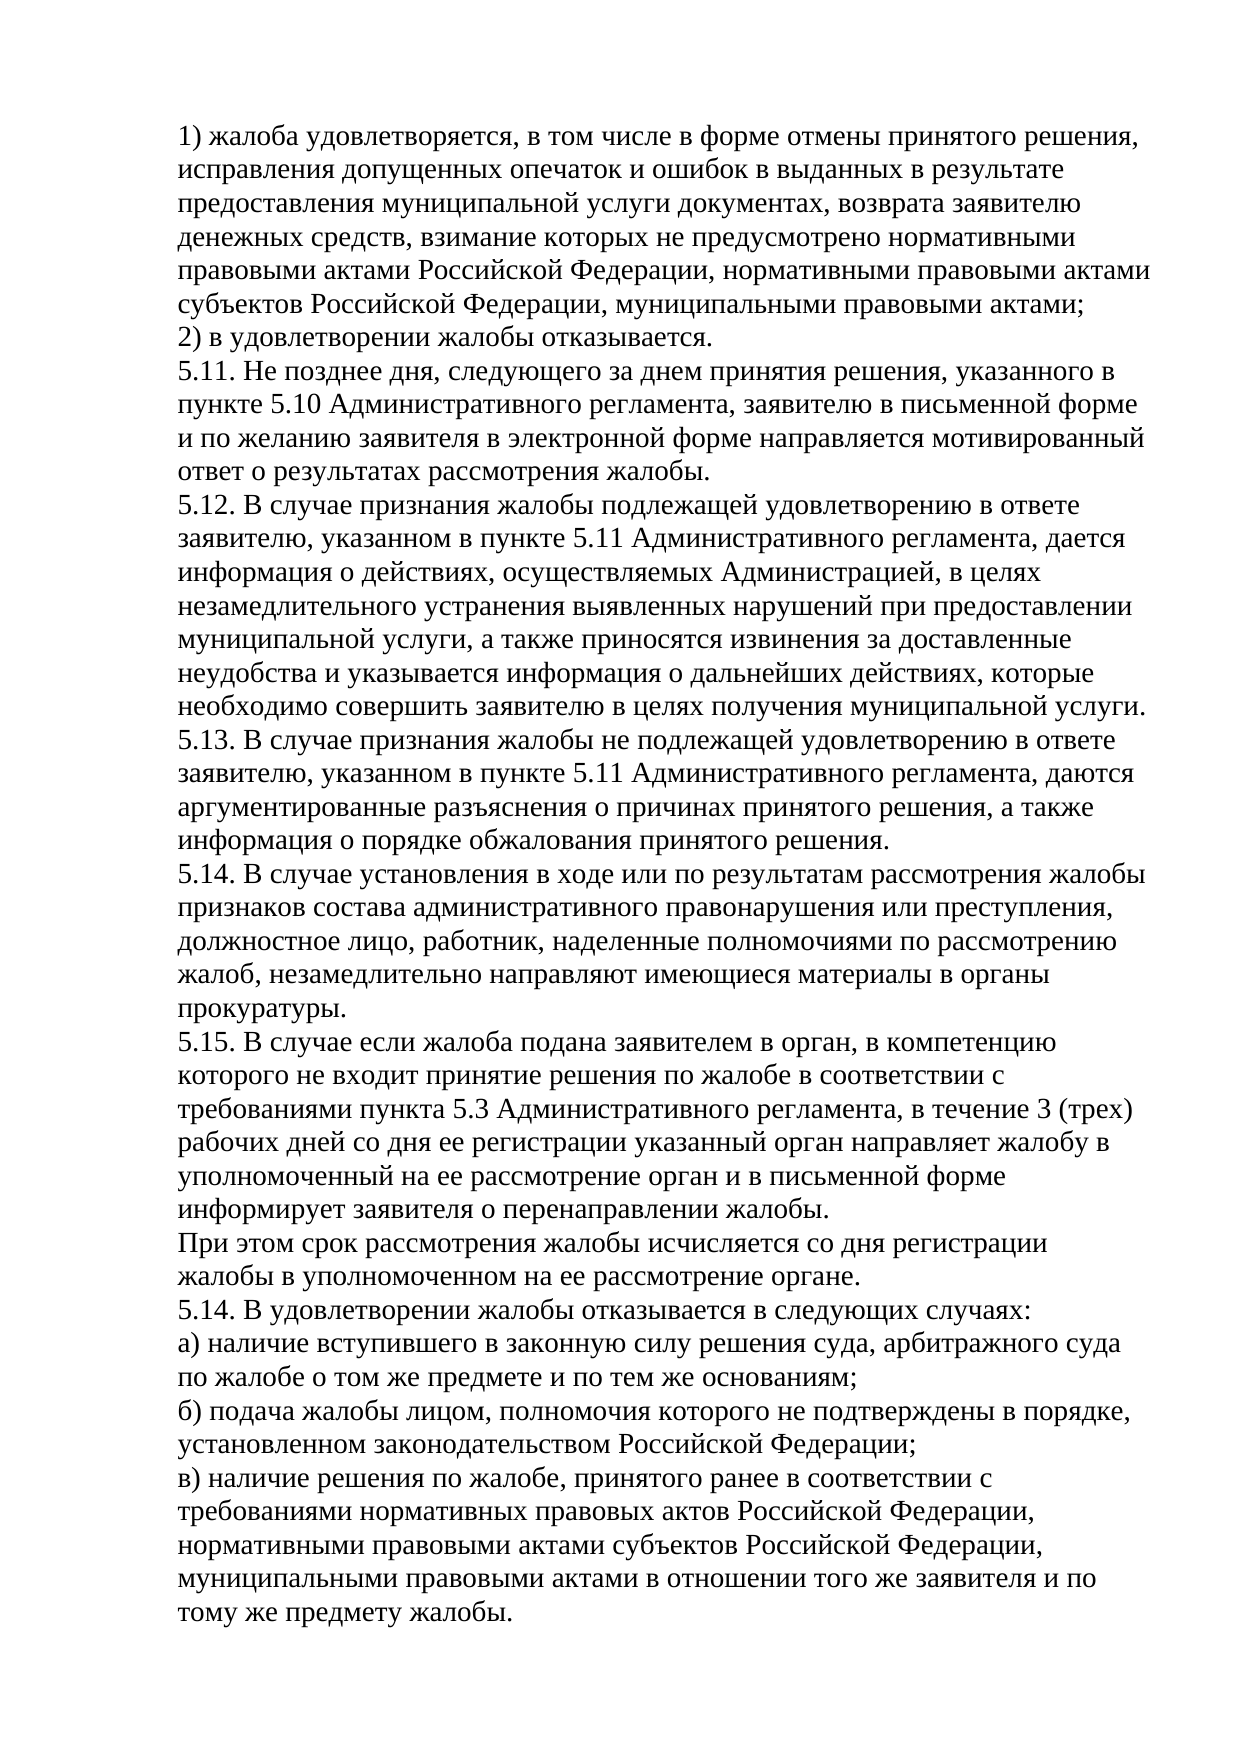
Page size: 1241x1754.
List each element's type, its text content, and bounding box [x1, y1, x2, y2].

text в) наличие решения по жалобе, принятого ранее в соответствии с требованиями нормативных правовых актов Российской Федерации, нормативными правовыми актами субъектов Российской Федерации, муниципальными правовыми актами в отношении того же заявителя и по тому же предмету жалобы. [177, 1460, 1152, 1627]
text 5.12. В случае признания жалобы подлежащей удовлетворению в ответе заявителю, указанном в пункте 5.11 Административного регламента, дается информация о действиях, осуществляемых Администрацией, в целях незамедлительного устранения выявленных нарушений при предоставлении муниципальной услуги, а также приносятся извинения за доставленные неудобства и указывается информация о дальнейших действиях, которые необходимо совершить заявителю в целях получения муниципальной услуги. [177, 487, 1152, 722]
text При этом срок рассмотрения жалобы исчисляется со дня регистрации жалобы в уполномоченном на ее рассмотрение органе. [177, 1225, 1152, 1292]
text а) наличие вступившего в законную силу решения суда, арбитражного суда по жалобе о том же предмете и по тем же основаниям; [177, 1326, 1152, 1393]
text 5.11. Не позднее дня, следующего за днем принятия решения, указанного в пункте 5.10 Административного регламента, заявителю в письменной форме и по желанию заявителя в электронной форме направляется мотивированный ответ о результатах рассмотрения жалобы. [177, 353, 1152, 487]
text 5.15. В случае если жалоба подана заявителем в орган, в компетенцию которого не входит принятие решения по жалобе в соответствии с требованиями пункта 5.3 Административного регламента, в течение 3 (трех) рабочих дней со дня ее регистрации указанный орган направляет жалобу в уполномоченный на ее рассмотрение орган и в письменной форме информирует заявителя о перенаправлении жалобы. [177, 1024, 1152, 1225]
text б) подача жалобы лицом, полномочия которого не подтверждены в порядке, установленном законодательством Российской Федерации; [177, 1393, 1152, 1460]
text 5.13. В случае признания жалобы не подлежащей удовлетворению в ответе заявителю, указанном в пункте 5.11 Административного регламента, даются аргументированные разъяснения о причинах принятого решения, а также информация о порядке обжалования принятого решения. [177, 722, 1152, 856]
text 2) в удовлетворении жалобы отказывается. [177, 319, 1152, 353]
text 1) жалоба удовлетворяется, в том числе в форме отмены принятого решения, исправления допущенных опечаток и ошибок в выданных в результате предоставления муниципальной услуги документах, возврата заявителю денежных средств, взимание которых не предусмотрено нормативными правовыми актами Российской Федерации, нормативными правовыми актами субъектов Российской Федерации, муниципальными правовыми актами; [177, 118, 1152, 319]
text 5.14. В удовлетворении жалобы отказывается в следующих случаях: [177, 1292, 1152, 1326]
text 5.14. В случае установления в ходе или по результатам рассмотрения жалобы признаков состава административного правонарушения или преступления, должностное лицо, работник, наделенные полномочиями по рассмотрению жалоб, незамедлительно направляют имеющиеся материалы в органы прокуратуры. [177, 856, 1152, 1024]
